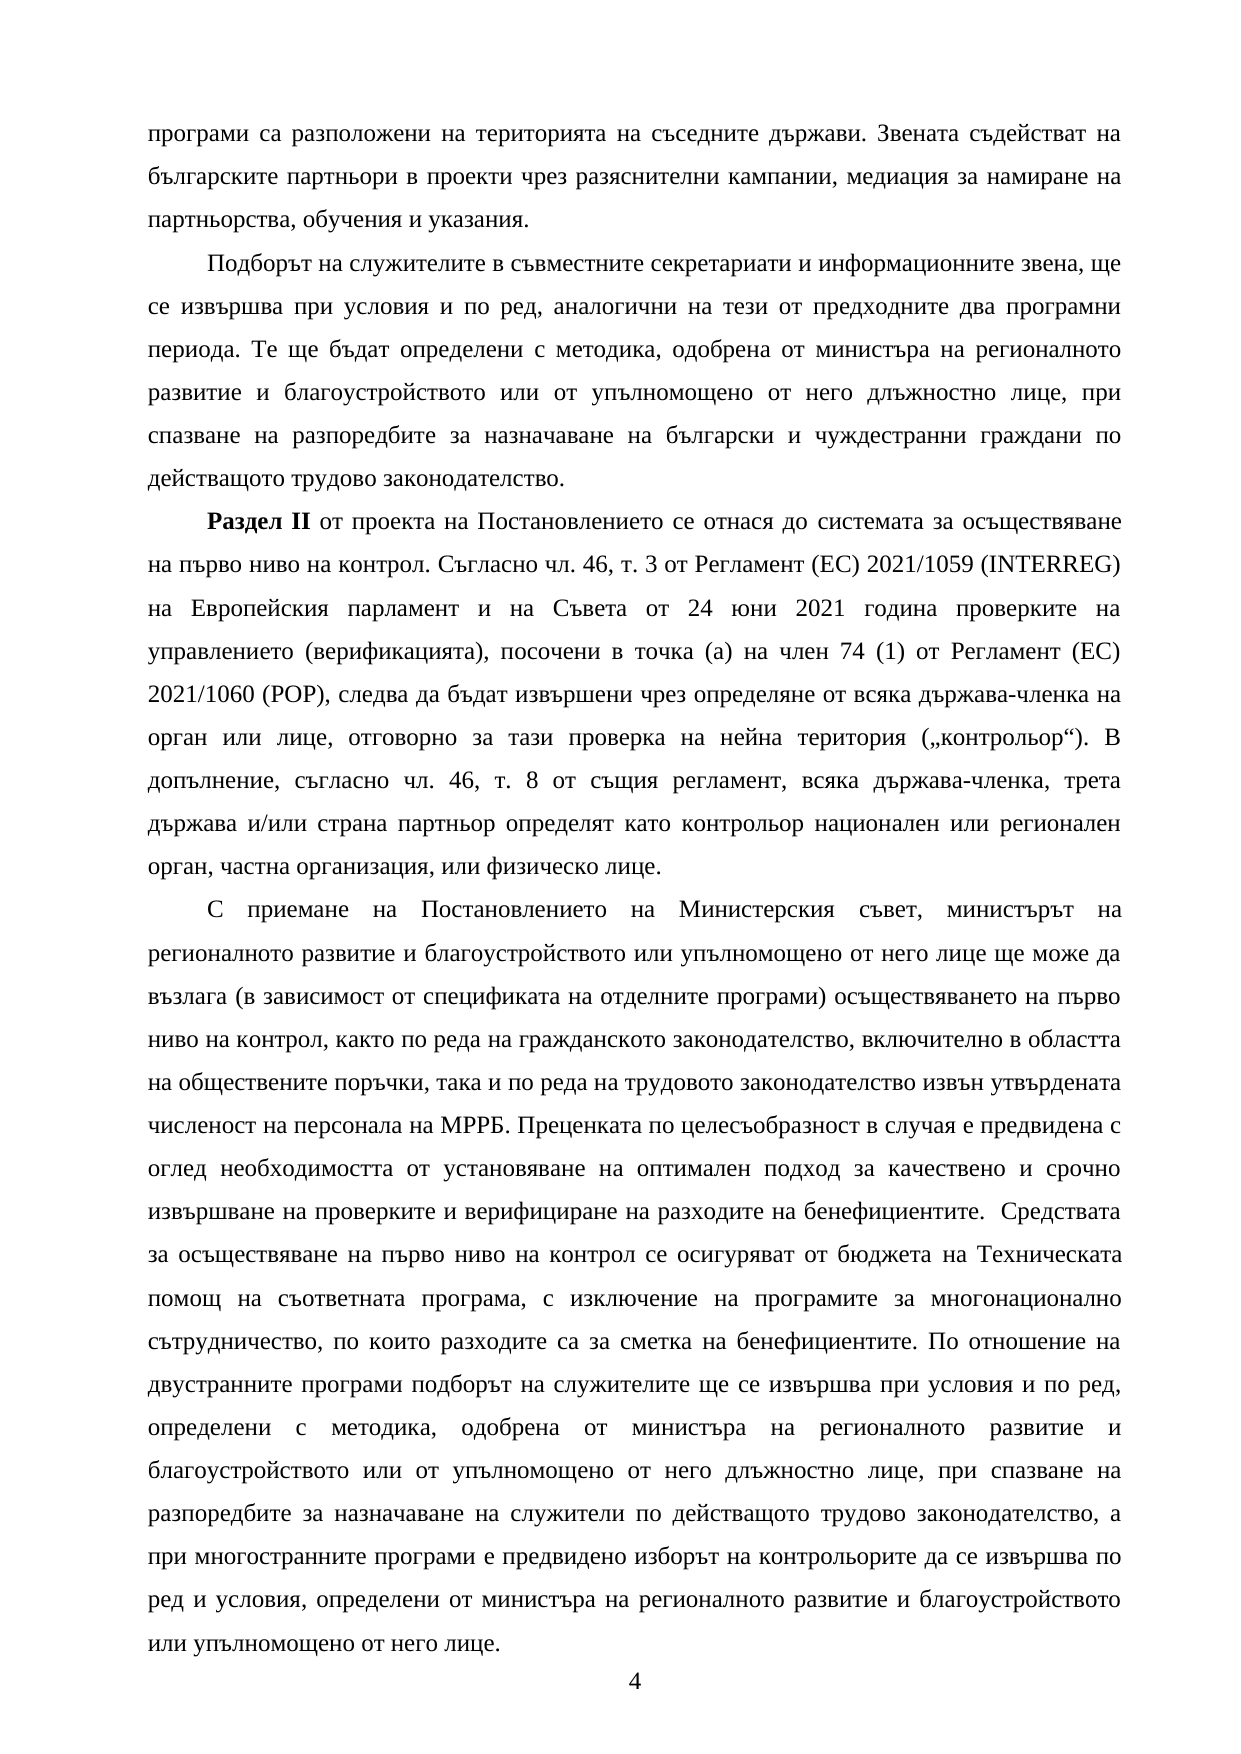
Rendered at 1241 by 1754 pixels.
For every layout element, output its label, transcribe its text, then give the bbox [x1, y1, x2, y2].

text Раздел II от проекта на Постановлението се отнася до системата за осъществяване на първо ниво на контрол. Съгласно чл. 46, т. 3 от Регламент (ЕС) 2021/1059 (INTERREG) на Европейския парламент и на Съвета от 24 юни 2021 година проверките на управлението (верификацията), посочени в точка (а) на член 74 (1) от Регламент (ЕС) 2021/1060 (РОР), следва да бъдат извършени чрез определяне от всяка държава-членка на орган или лице, отговорно за тази проверка на нейна територия („контрольор“). В допълнение, съгласно чл. 46, т. 8 от същия регламент, всяка държава-членка, трета държава и/или страна партньор определят като контрольор национален или регионален орган, частна организация, или физическо лице. [148, 506, 1122, 880]
text С приемане на Постановлението на Министерския съвет, министърът на регионалното развитие и благоустройството или упълномощено от него лице ще може да възлага (в зависимост от спецификата на отделните програми) осъществяването на първо ниво на контрол, както по реда на гражданското законодателство, включително в областта на обществените поръчки, така и по реда на трудовото законодателство извън утвърдената численост на персонала на МРРБ. Преценката по целесъобразност в случая е предвидена с оглед необходимостта от установяване на оптимален подход за качествено и срочно извършване на проверките и верифициране на разходите на бенефициентите. Средствата за осъществяване на първо ниво на контрол се осигуряват от бюджета на Техническата помощ на съответната програма, с изключение на програмите за многонационално сътрудничество, по които разходите са за сметка на бенефициентите. По отношение на двустранните програми подборът на служителите ще се извършва при условия и по ред, определени с методика, одобрена от министъра на регионалното развитие и благоустройството или от упълномощено от него длъжностно лице, при спазване на разпоредбите за назначаване на служители по действащото трудово законодателство, а при многостранните програми е предвидено изборът на контрольорите да се извършва по ред и условия, определени от министъра на регионалното развитие и благоустройството или упълномощено от него лице. [148, 894, 1122, 1656]
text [148, 118, 1122, 233]
text Подборът на служителите в съвместните секретариати и информационните звена, ще се извършва при условия и по ред, аналогични на тези от предходните два програмни периода. Те ще бъдат определени с методика, одобрена от министъра на регионалното развитие и благоустройството или от упълномощено от него длъжностно лице, при спазване на разпоредбите за назначаване на български и чуждестранни граждани по действащото трудово законодателство. [148, 248, 1122, 492]
